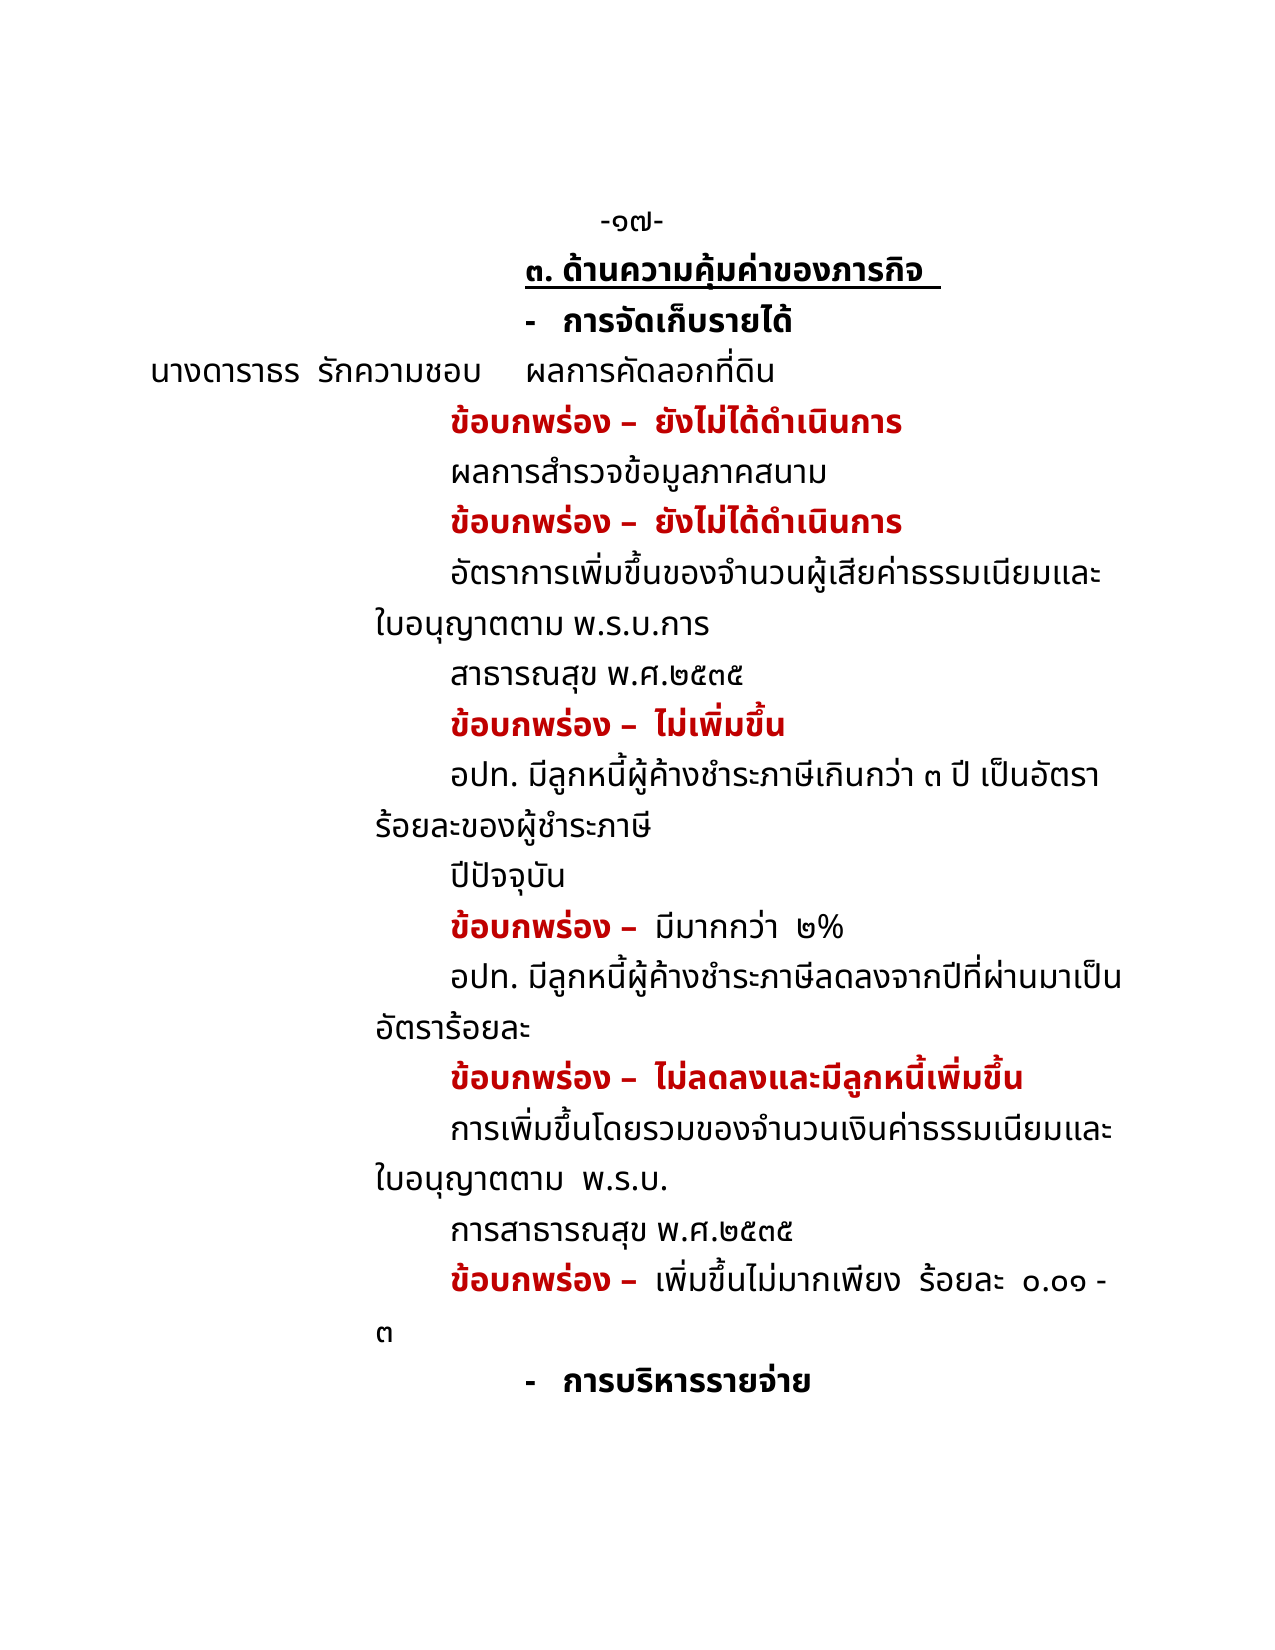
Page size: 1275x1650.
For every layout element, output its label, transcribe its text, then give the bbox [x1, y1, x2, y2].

text ปีปัจจุบัน [375, 852, 1125, 902]
text ข้อบกพร่อง – ยังไม่ได้ดำเนินการ [375, 498, 1125, 549]
text ข้อบกพร่อง – มีมากกว่า ๒% [375, 902, 1125, 953]
text ข้อบกพร่อง – ยังไม่ได้ดำเนินการ [375, 398, 1125, 448]
text ข้อบกพร่อง – ไม่เพิ่มขึ้น [375, 701, 1125, 751]
list การจัดเก็บรายได้ [525, 297, 1125, 347]
text ข้อบกพร่อง – เพิ่มขึ้นไม่มากเพียง ร้อยละ ๐.๐๑ - ๓ [375, 1256, 1125, 1357]
text ๓. ด้านความคุ้มค่าของภารกิจ [450, 246, 1125, 297]
text นางดาราธร รักความชอบ ผลการคัดลอกที่ดิน [150, 347, 1125, 398]
text การเพิ่มขึ้นโดยรวมของจำนวนเงินค่าธรรมเนียมและใบอนุญาตตาม พ.ร.บ. [375, 1104, 1125, 1206]
text ผลการสำรวจข้อมูลภาคสนาม [375, 448, 1125, 498]
list การบริหารรายจ่าย [525, 1357, 1125, 1408]
text อปท. มีลูกหนี้ผู้ค้างชำระภาษีเกินกว่า ๓ ปี เป็นอัตราร้อยละของผู้ชำระภาษี [375, 751, 1125, 852]
text สาธารณสุข พ.ศ.๒๕๓๕ [375, 650, 1125, 701]
text การสาธารณสุข พ.ศ.๒๕๓๕ [375, 1206, 1125, 1256]
text อัตราการเพิ่มขึ้นของจำนวนผู้เสียค่าธรรมเนียมและใบอนุญาตตาม พ.ร.บ.การ [375, 549, 1125, 650]
text ข้อบกพร่อง – ไม่ลดลงและมีลูกหนี้เพิ่มขึ้น [375, 1054, 1125, 1104]
text -๑๗- [525, 195, 1125, 246]
text อปท. มีลูกหนี้ผู้ค้างชำระภาษีลดลงจากปีที่ผ่านมาเป็นอัตราร้อยละ [375, 953, 1125, 1054]
